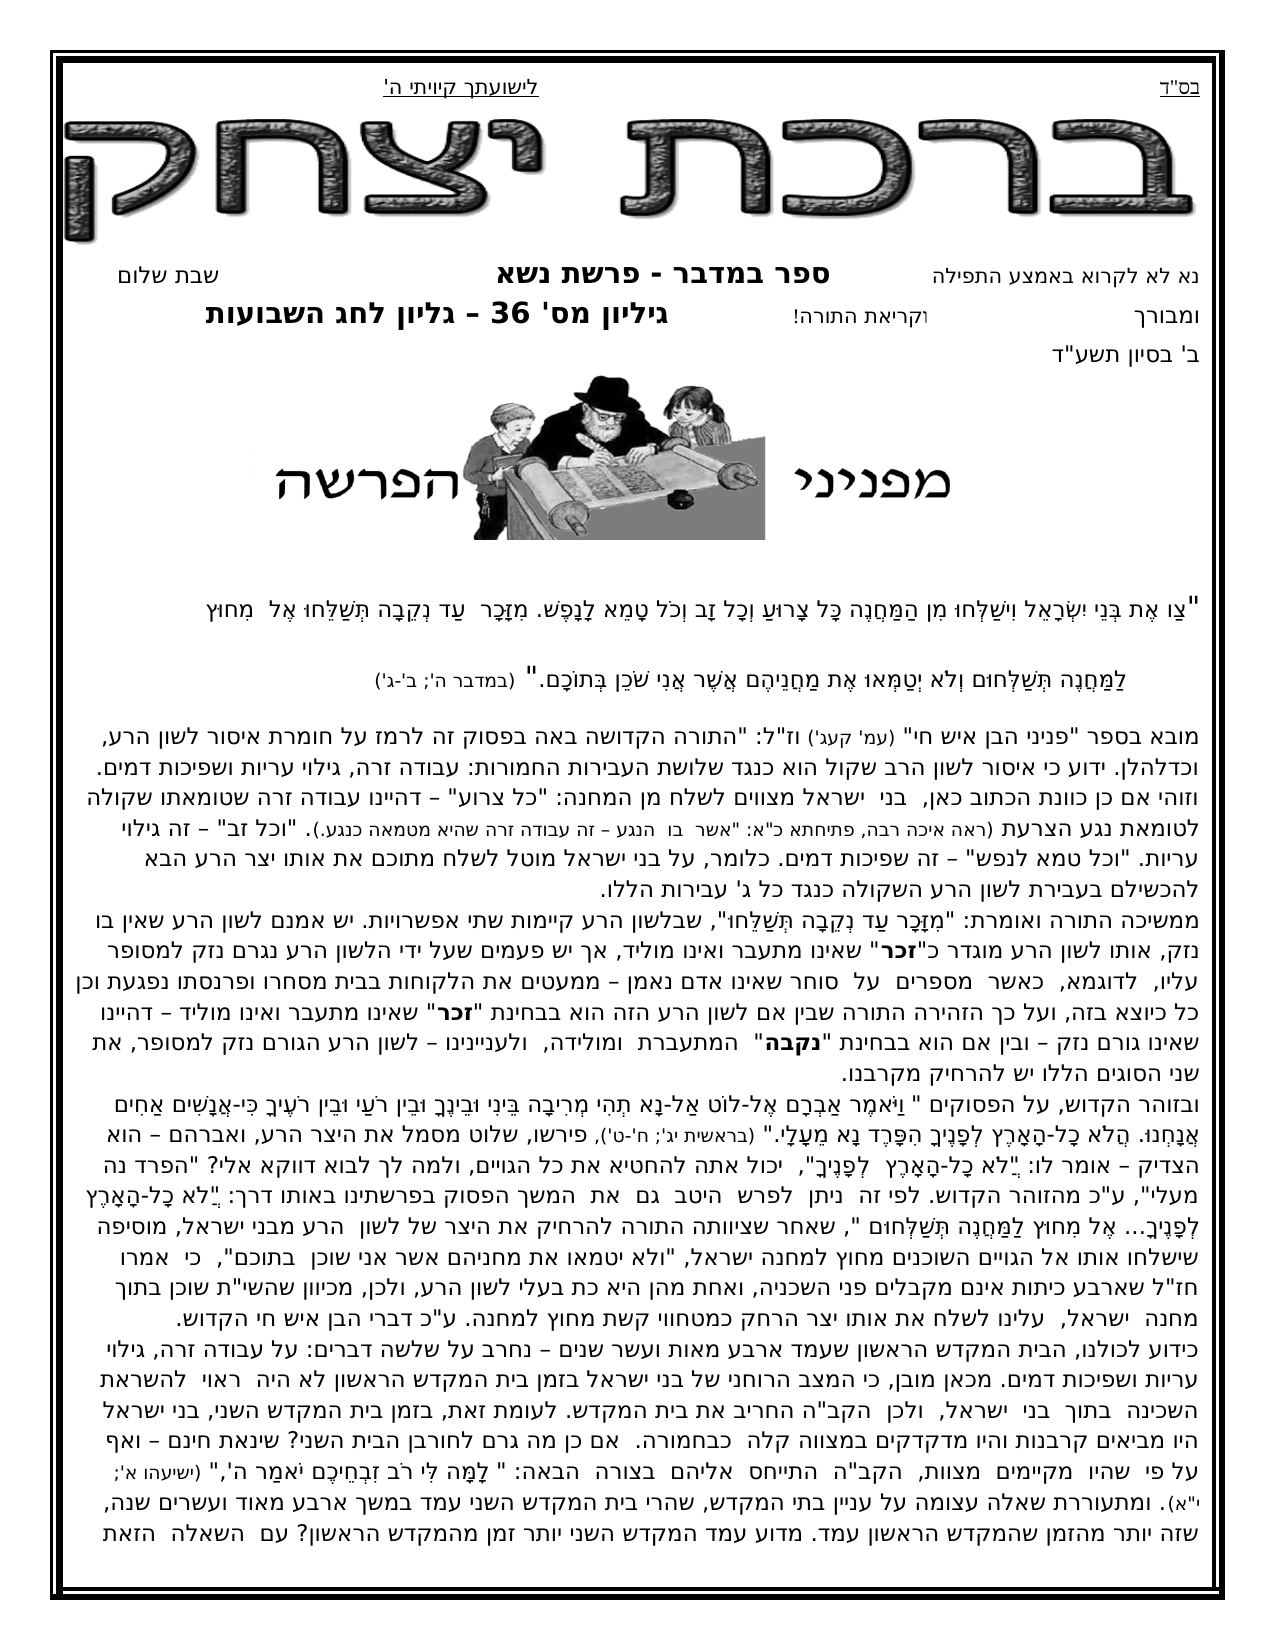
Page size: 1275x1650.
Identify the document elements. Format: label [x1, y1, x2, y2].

picture [63, 118, 1200, 247]
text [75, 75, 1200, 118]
picture [253, 374, 967, 540]
text [75, 247, 1200, 1546]
